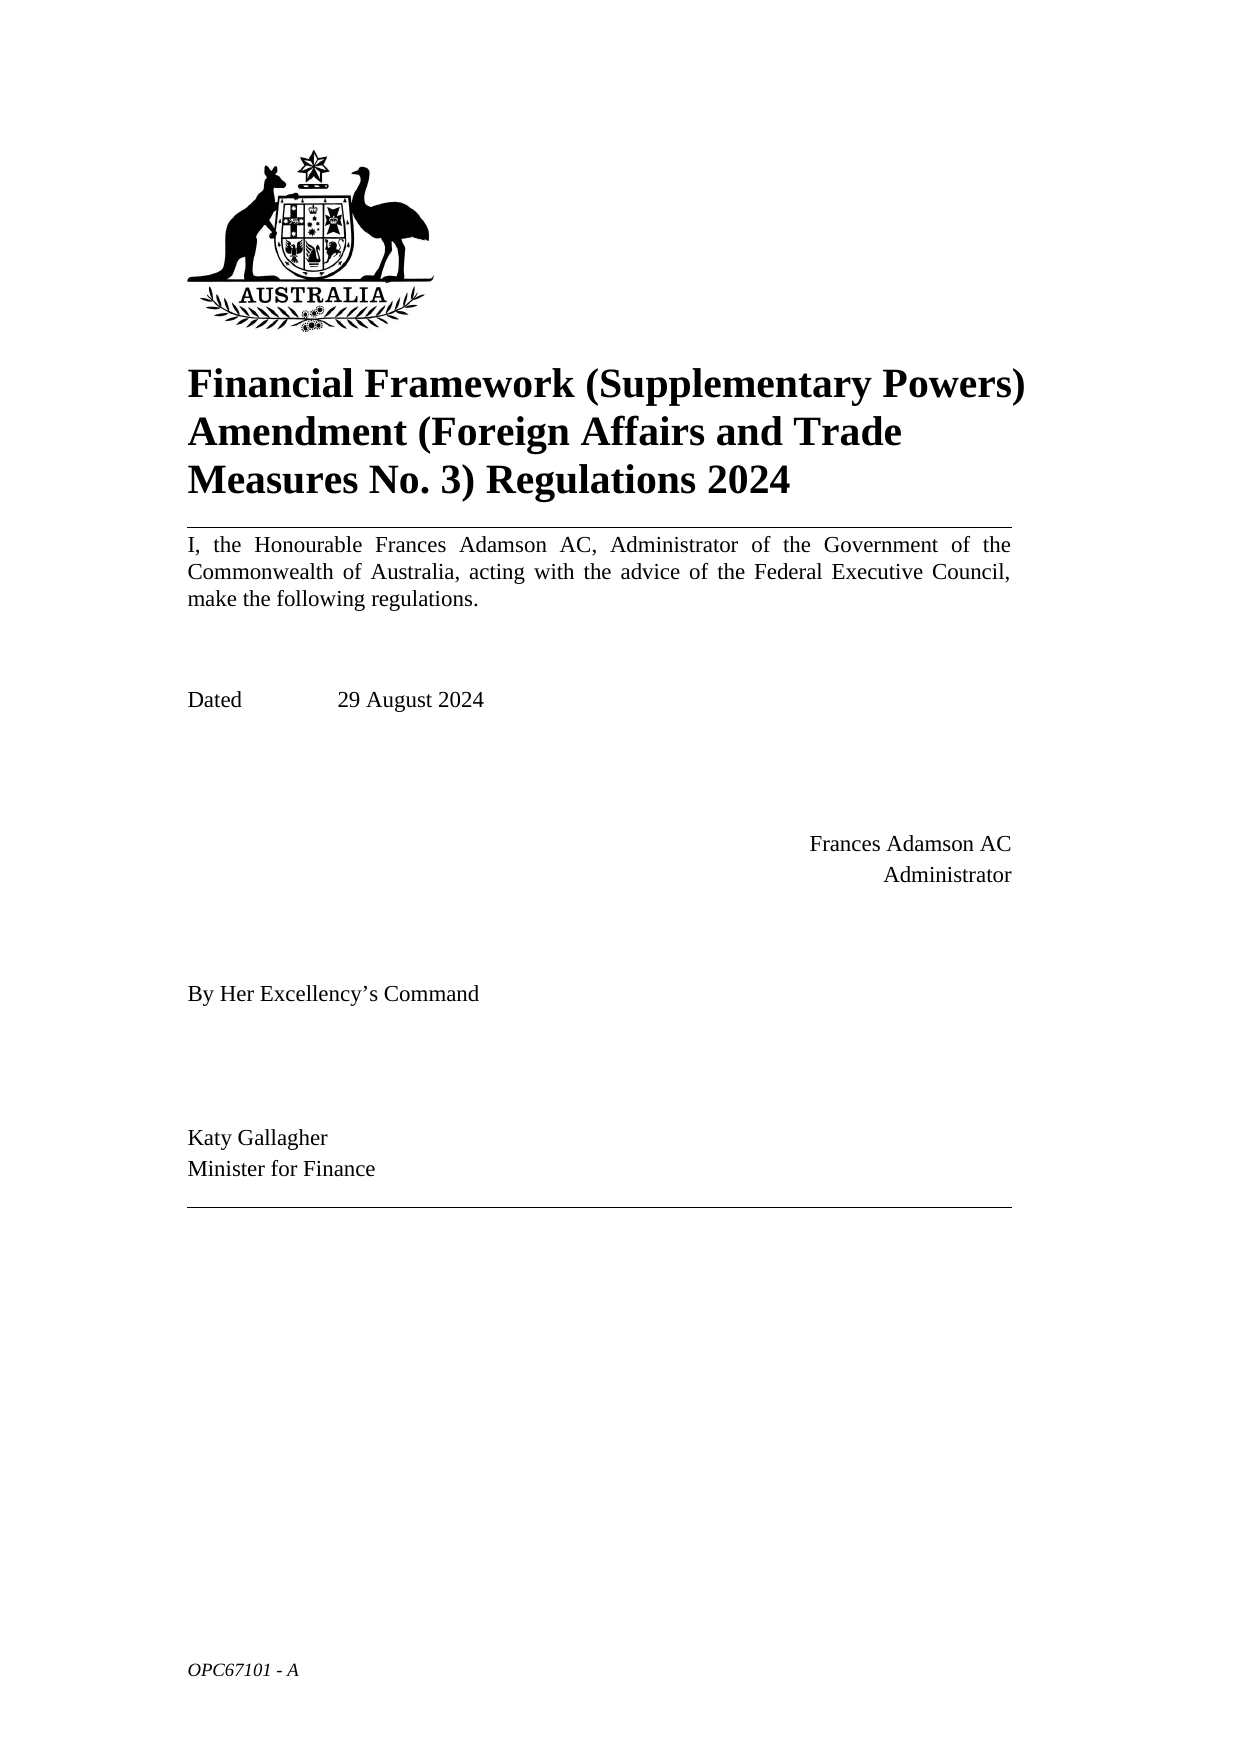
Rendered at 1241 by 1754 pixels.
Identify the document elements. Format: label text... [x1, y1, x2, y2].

text Katy Gallagher [187, 1119, 1012, 1150]
text Financial Framework (Supplementary Powers) Amendment (Foreign Affairs and Trade Measures No. 3) Regulations 2024 [187, 358, 1053, 502]
text Frances Adamson AC [228, 825, 1012, 857]
picture [187, 150, 434, 332]
text Dated 29 August 2024 [187, 686, 1012, 713]
text I, the Honourable Frances Adamson AC, Administrator of the Government of the Commonwealth of Australia, acting with the advice of the Federal Executive Council, make the following regulations. [187, 528, 1012, 611]
text Minister for Finance [187, 1150, 1012, 1207]
text Administrator [228, 857, 1012, 888]
text By Her Excellency’s Command [187, 975, 1012, 1007]
